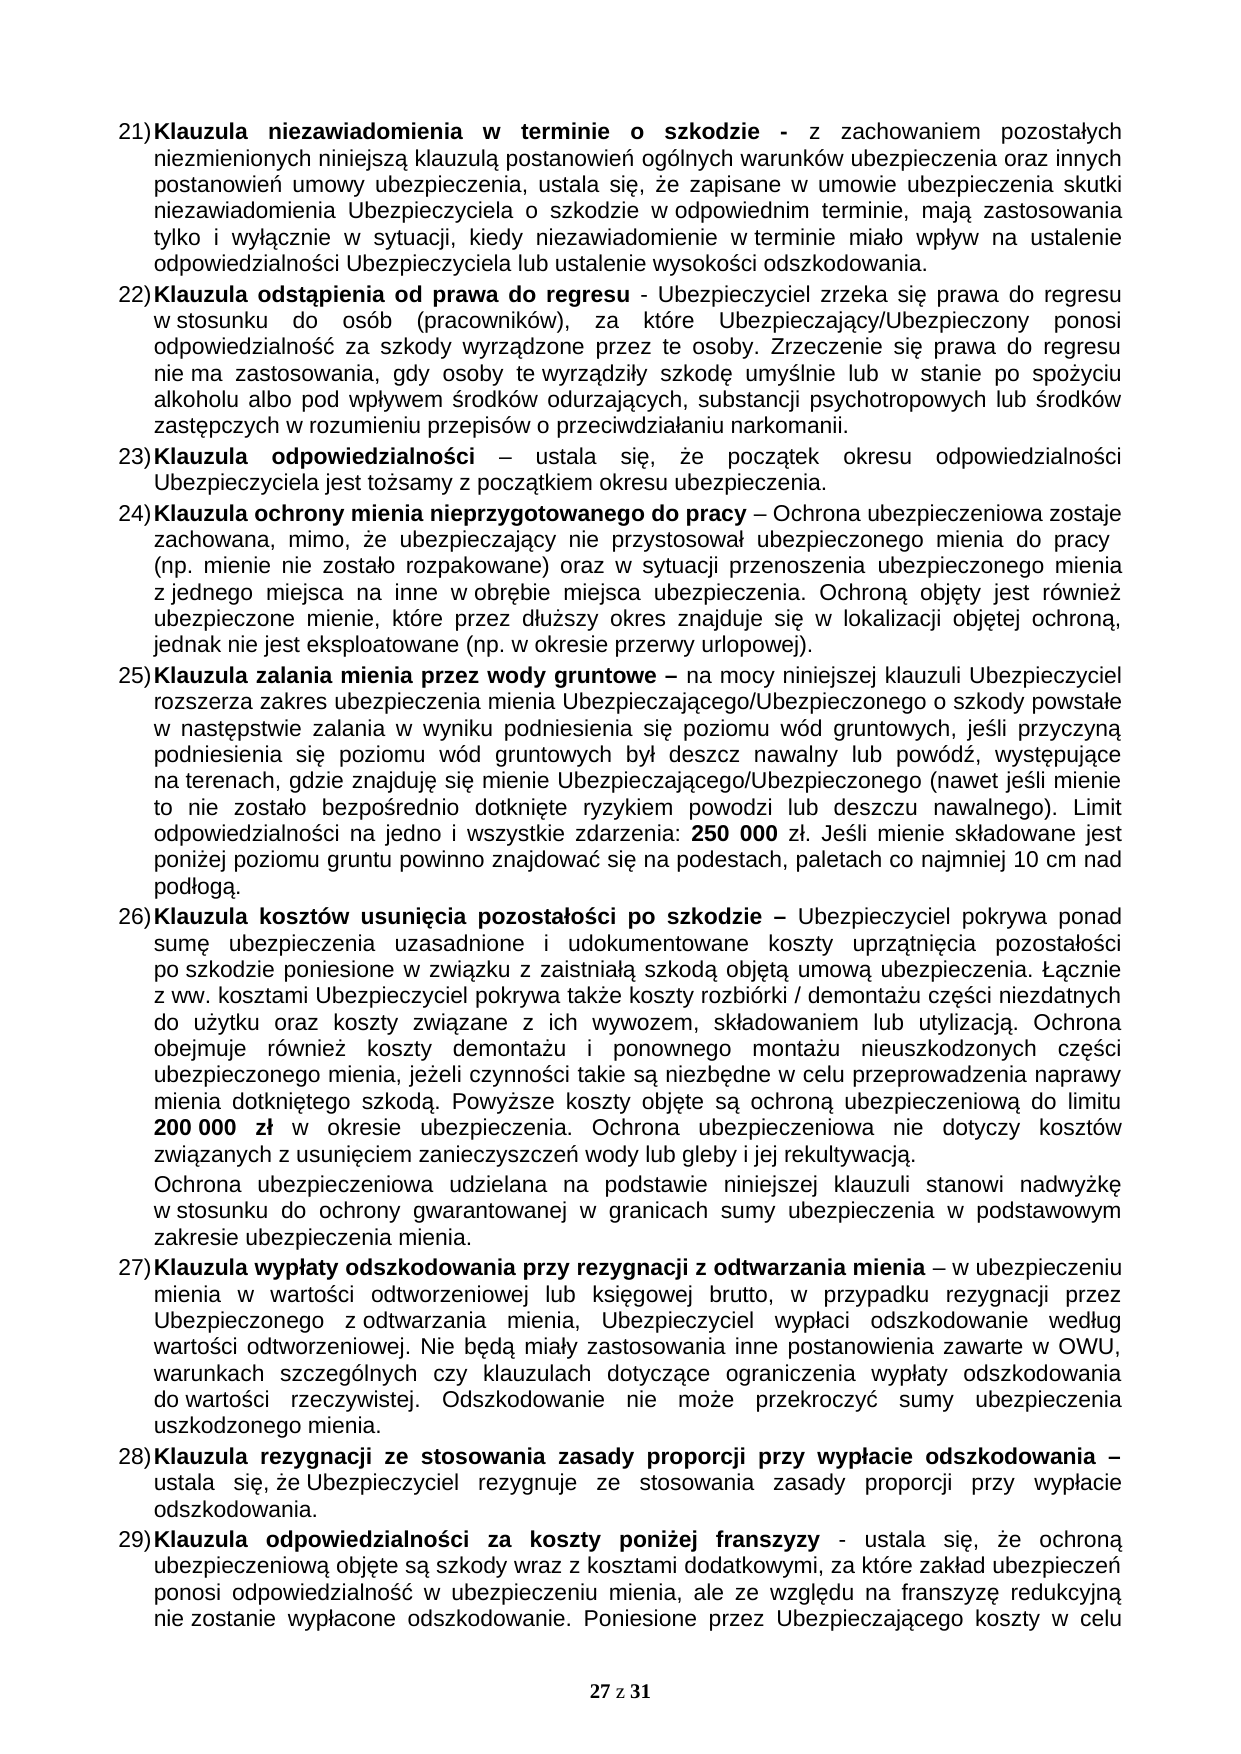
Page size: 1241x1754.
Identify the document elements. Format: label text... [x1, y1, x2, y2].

list Klauzula wypłaty odszkodowania przy rezygnacji z odtwarzania mienia – w ubezpieczeniu mienia w wartości odtworzeniowej lub księgowej brutto, w przypadku rezygnacji przez Ubezpieczonego z odtwarzania mienia, Ubezpieczyciel wypłaci odszkodowanie według wartości odtworzeniowej. Nie będą miały zastosowania inne postanowienia zawarte w OWU, warunkach szczególnych czy klauzulach dotyczące ograniczenia wypłaty odszkodowania do wartości rzeczywistej. Odszkodowanie nie może przekroczyć sumy ubezpieczenia uszkodzonego mienia. [118, 1254, 1122, 1439]
list Klauzula kosztów usunięcia pozostałości po szkodzie – Ubezpieczyciel pokrywa ponad sumę ubezpieczenia uzasadnione i udokumentowane koszty uprzątnięcia pozostałości po szkodzie poniesione w związku z zaistniałą szkodą objętą umową ubezpieczenia. Łącznie z ww. kosztami Ubezpieczyciel pokrywa także koszty rozbiórki / demontażu części niezdatnych do użytku oraz koszty związane z ich wywozem, składowaniem lub utylizacją. Ochrona obejmuje również koszty demontażu i ponownego montażu nieuszkodzonych części ubezpieczonego mienia, jeżeli czynności takie są niezbędne w celu przeprowadzenia naprawy mienia dotkniętego szkodą. Powyższe koszty objęte są ochroną ubezpieczeniową do limitu 200 000 zł w okresie ubezpieczenia. Ochrona ubezpieczeniowa nie dotyczy kosztów związanych z usunięciem zanieczyszczeń wody lub gleby i jej rekultywacją. [118, 903, 1122, 1167]
list Klauzula rezygnacji ze stosowania zasady proporcji przy wypłacie odszkodowania – ustala się, że Ubezpieczyciel rezygnuje ze stosowania zasady proporcji przy wypłacie odszkodowania. [118, 1443, 1122, 1522]
list Klauzula zalania mienia przez wody gruntowe – na mocy niniejszej klauzuli Ubezpieczyciel rozszerza zakres ubezpieczenia mienia Ubezpieczającego/Ubezpieczonego o szkody powstałe w następstwie zalania w wyniku podniesienia się poziomu wód gruntowych, jeśli przyczyną podniesienia się poziomu wód gruntowych był deszcz nawalny lub powódź, występujące na terenach, gdzie znajduję się mienie Ubezpieczającego/Ubezpieczonego (nawet jeśli mienie to nie zostało bezpośrednio dotknięte ryzykiem powodzi lub deszczu nawalnego). Limit odpowiedzialności na jedno i wszystkie zdarzenia: 250 000 zł. Jeśli mienie składowane jest poniżej poziomu gruntu powinno znajdować się na podestach, paletach co najmniej 10 cm nad podłogą. [118, 662, 1122, 899]
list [118, 1526, 1122, 1632]
list Klauzula ochrony mienia nieprzygotowanego do pracy – Ochrona ubezpieczeniowa zostaje zachowana, mimo, że ubezpieczający nie przystosował ubezpieczonego mienia do pracy (np. mienie nie zostało rozpakowane) oraz w sytuacji przenoszenia ubezpieczonego mienia z jednego miejsca na inne w obrębie miejsca ubezpieczenia. Ochroną objęty jest również ubezpieczone mienie, które przez dłuższy okres znajduje się w lokalizacji objętej ochroną, jednak nie jest eksploatowane (np. w okresie przerwy urlopowej). [118, 500, 1122, 658]
list Klauzula odpowiedzialności – ustala się, że początek okresu odpowiedzialności Ubezpieczyciela jest tożsamy z początkiem okresu ubezpieczenia. [118, 443, 1122, 496]
text Ochrona ubezpieczeniowa udzielana na podstawie niniejszej klauzuli stanowi nadwyżkę w stosunku do ochrony gwarantowanej w granicach sumy ubezpieczenia w podstawowym zakresie ubezpieczenia mienia. [153, 1171, 1122, 1250]
list Klauzula niezawiadomienia w terminie o szkodzie - z zachowaniem pozostałych niezmienionych niniejszą klauzulą postanowień ogólnych warunków ubezpieczenia oraz innych postanowień umowy ubezpieczenia, ustala się, że zapisane w umowie ubezpieczenia skutki niezawiadomienia Ubezpieczyciela o szkodzie w odpowiednim terminie, mają zastosowania tylko i wyłącznie w sytuacji, kiedy niezawiadomienie w terminie miało wpływ na ustalenie odpowiedzialności Ubezpieczyciela lub ustalenie wysokości odszkodowania. [118, 118, 1122, 276]
list Klauzula odstąpienia od prawa do regresu - Ubezpieczyciel zrzeka się prawa do regresu w stosunku do osób (pracowników), za które Ubezpieczający/Ubezpieczony ponosi odpowiedzialność za szkody wyrządzone przez te osoby. Zrzeczenie się prawa do regresu nie ma zastosowania, gdy osoby te wyrządziły szkodę umyślnie lub w stanie po spożyciu alkoholu albo pod wpływem środków odurzających, substancji psychotropowych lub środków zastępczych w rozumieniu przepisów o przeciwdziałaniu narkomanii. [118, 281, 1122, 439]
